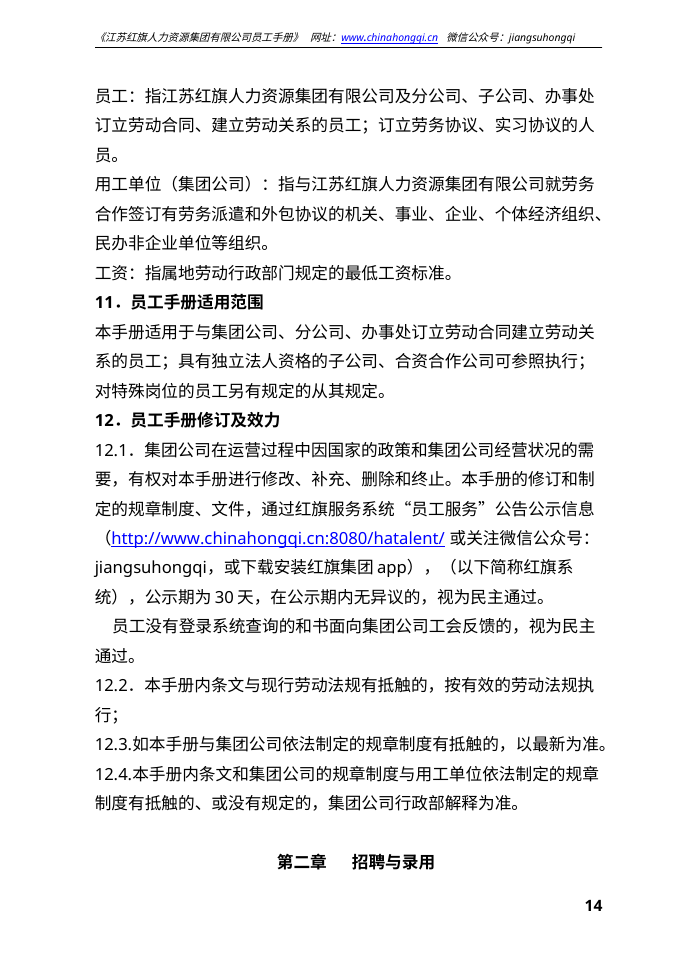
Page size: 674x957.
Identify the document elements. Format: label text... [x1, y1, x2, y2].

text 用工单位（集团公司）：指与江苏红旗人力资源集团有限公司就劳务合作签订有劳务派遣和外包协议的机关、事业、企业、个体经济组织、民办非企业单位等组织。 [94, 169, 602, 257]
text 11．员工手册适用范围 [94, 287, 602, 316]
text 工资：指属地劳动行政部门规定的最低工资标准。 [94, 257, 602, 287]
text 12.2．本手册内条文与现行劳动法规有抵触的，按有效的劳动法规执行； [94, 670, 602, 729]
text 员工没有登录系统查询的和书面向集团公司工会反馈的，视为民主通过。 [94, 611, 602, 670]
text 本手册适用于与集团公司、分公司、办事处订立劳动合同建立劳动关系的员工；具有独立法人资格的子公司、合资合作公司可参照执行；对特殊岗位的员工另有规定的从其规定。 [94, 316, 602, 404]
text 员工：指江苏红旗人力资源集团有限公司及分公司、子公司、办事处订立劳动合同、建立劳动关系的员工；订立劳务协议、实习协议的人员。 [94, 80, 602, 169]
text 12.4.本手册内条文和集团公司的规章制度与用工单位依法制定的规章制度有抵触的、或没有规定的，集团公司行政部解释为准。 [94, 758, 602, 817]
text 12．员工手册修订及效力 [94, 404, 602, 434]
text 12.1．集团公司在运营过程中因国家的政策和集团公司经营状况的需要，有权对本手册进行修改、补充、删除和终止。本手册的修订和制定的规章制度、文件，通过红旗服务系统“员工服务”公告公示信息（http://www.chinahongqi.cn:8080/hatalent/ 或关注微信公众号：jiangsuhongqi，或下载安装红旗集团app），（以下简称红旗系统），公示期为30天，在公示期内无异议的，视为民主通过。 [94, 434, 602, 611]
list 招聘与录用 [109, 847, 602, 876]
text 12.3.如本手册与集团公司依法制定的规章制度有抵触的，以最新为准。 [94, 729, 602, 758]
